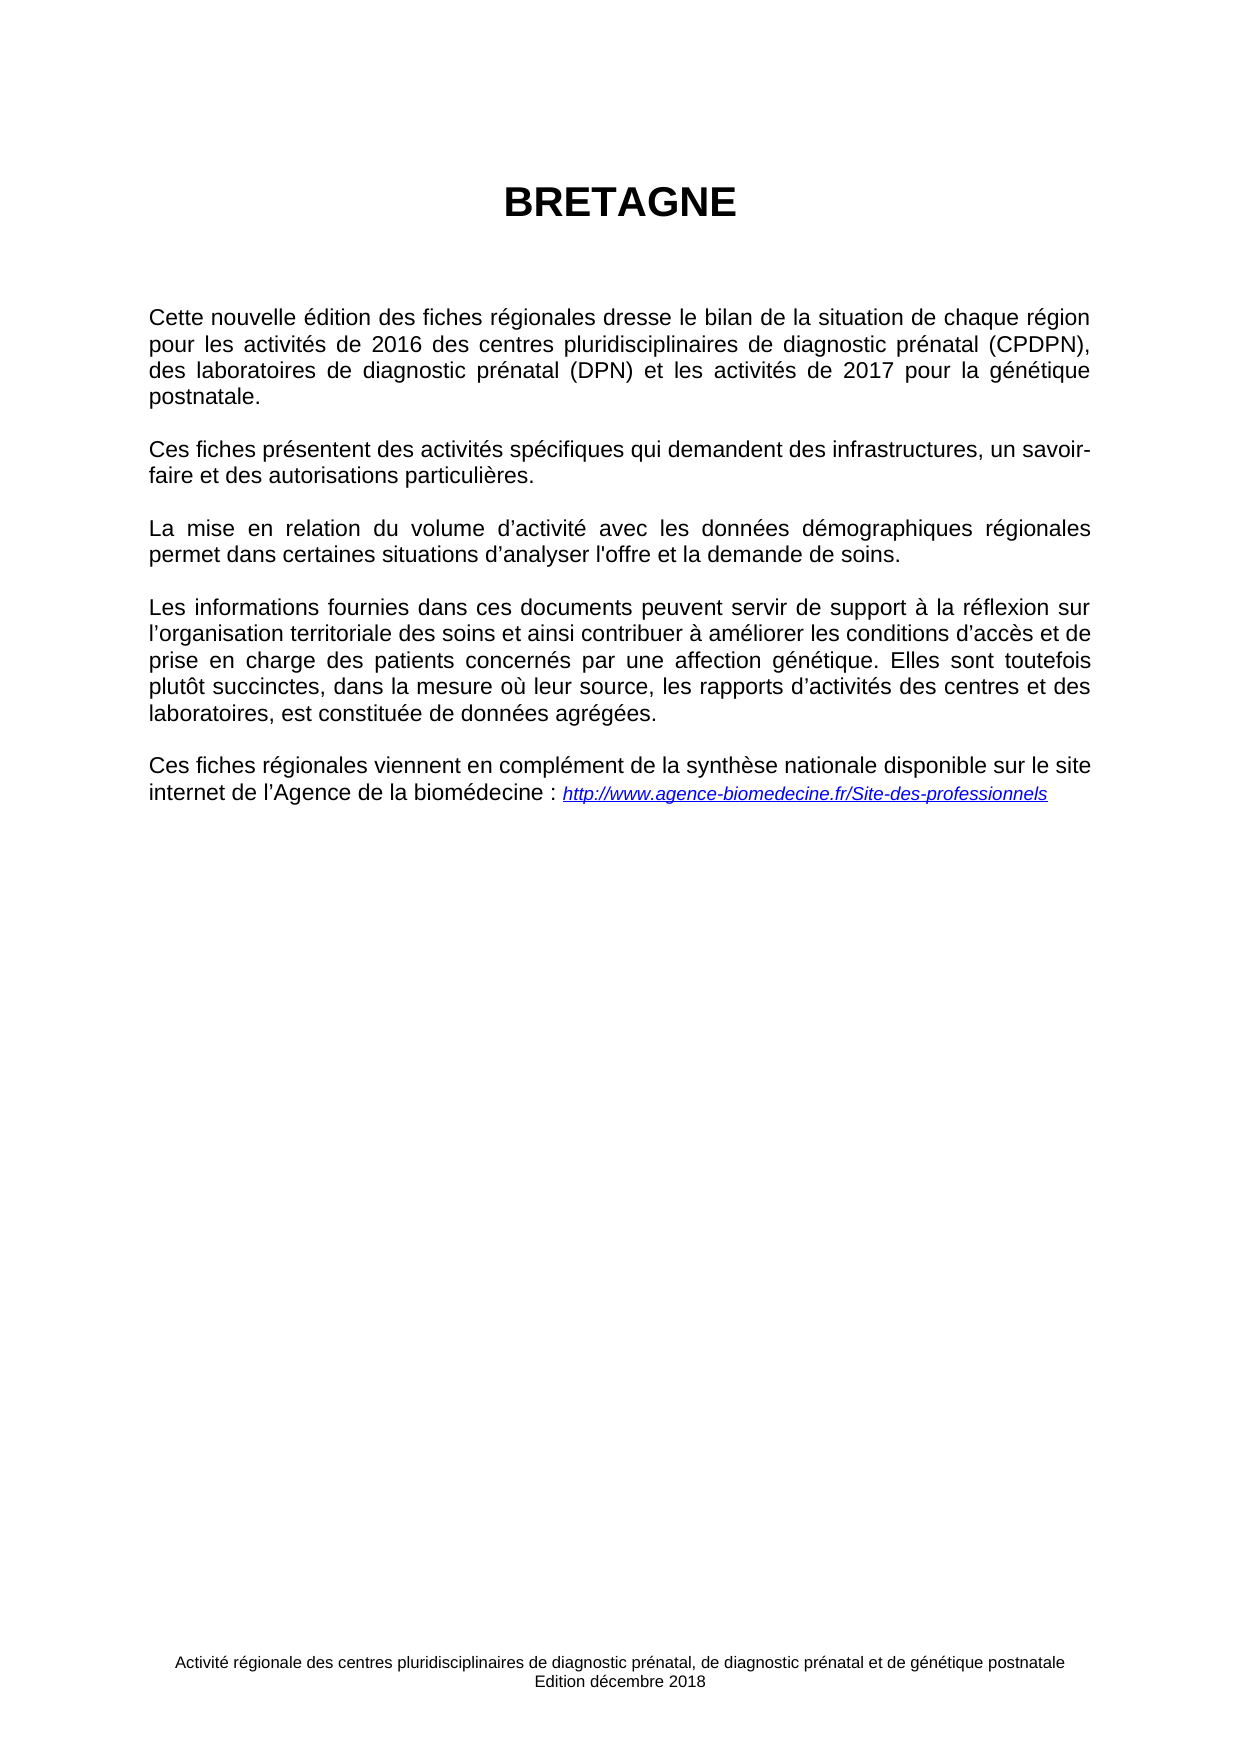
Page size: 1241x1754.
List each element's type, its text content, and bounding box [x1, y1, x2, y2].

table_cell Cette nouvelle édition des fiches régionales dresse le bilan de la situation de chaque région pour les activités de 2016 des centres pluridisciplinaires de diagnostic prénatal (CPDPN), des laboratoires de diagnostic prénatal (DPN) et les activités de 2017 pour la génétique postnatale. [149, 225, 1092, 409]
table_cell Ces fiches régionales viennent en complément de la synthèse nationale disponible sur le site internet de l’Agence de la biomédecine : http://www.agence-biomedecine.fr/Site-des-professionnels [149, 726, 1092, 805]
table_cell Les informations fournies dans ces documents peuvent servir de support à la réflexion sur l’organisation territoriale des soins et ainsi contribuer à améliorer les conditions d’accès et de prise en charge des patients concernés par une affection génétique. Elles sont toutefois plutôt succinctes, dans la mesure où leur source, les rapports d’activités des centres et des laboratoires, est constituée de données agrégées. [149, 568, 1092, 726]
table_cell Ces fiches présentent des activités spécifiques qui demandent des infrastructures, un savoir-faire et des autorisations particulières. [149, 410, 1092, 489]
table_header BRETAGNE [149, 177, 1092, 225]
table_cell La mise en relation du volume d’activité avec les données démographiques régionales permet dans certaines situations d’analyser l'offre et la demande de soins. [149, 489, 1092, 568]
